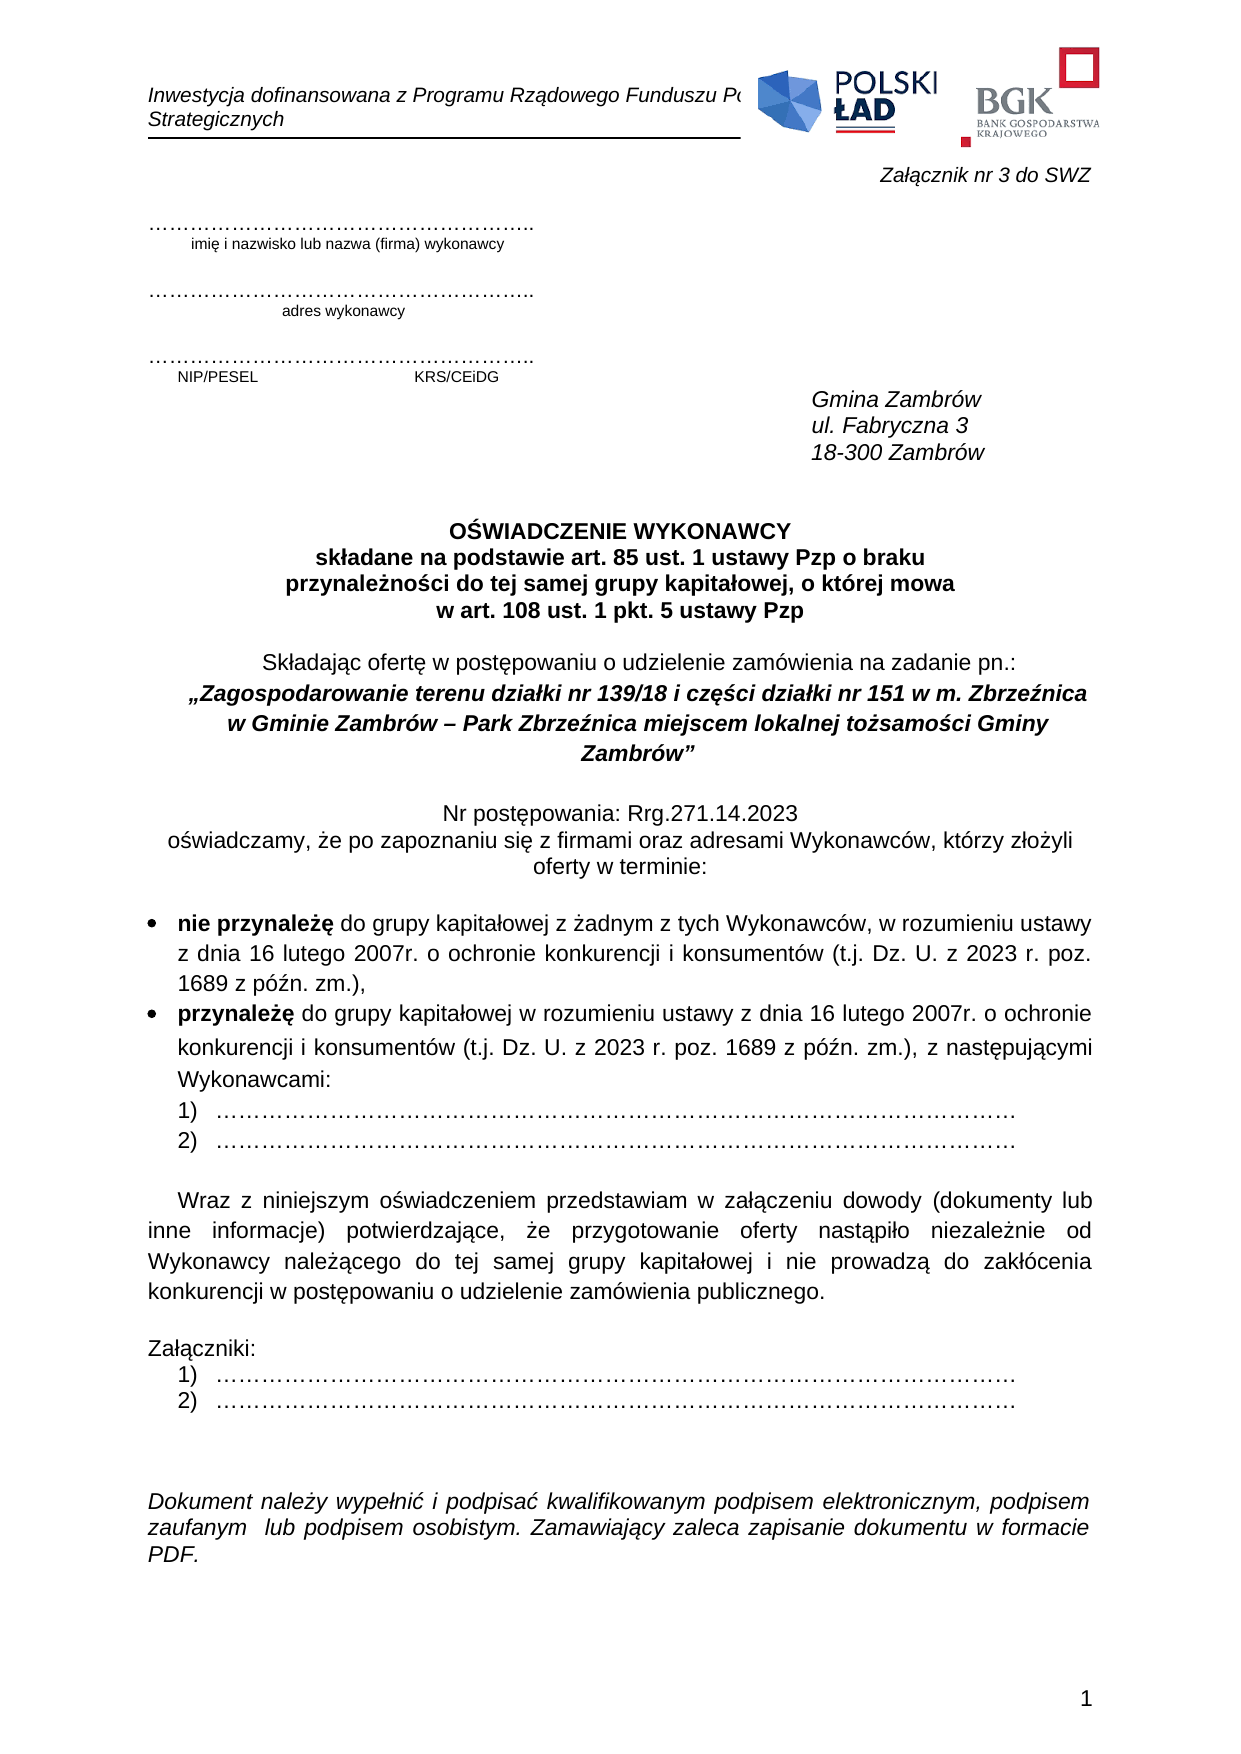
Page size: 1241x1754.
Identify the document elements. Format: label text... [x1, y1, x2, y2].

text 18-300 Zambrów [737, 438, 1093, 465]
text OŚWIADCZENIE WYKONAWCY [148, 518, 1093, 544]
list …………………………………………………………………………………………… [177, 1387, 1093, 1413]
text Wraz z niniejszym oświadczeniem przedstawiam w załączeniu dowody (dokumenty lub inne informacje) potwierdzające, że przygotowanie oferty nastąpiło niezależnie od Wykonawcy należącego do tej samej grupy kapitałowej i nie prowadzą do zakłócenia konkurencji w postępowaniu o udzielenie zamówienia publicznego. [148, 1187, 1093, 1304]
text przynależę do grupy kapitałowej w rozumieniu ustawy z dnia 16 lutego 2007r. o ochronie konkurencji i konsumentów (t.j. Dz. U. z 2023 r. poz. 1689 z późn. zm.), z następującymi Wykonawcami: [148, 1000, 1093, 1093]
text przynależności do tej samej grupy kapitałowej, o której mowa [148, 570, 1093, 597]
text imię i nazwisko lub nazwa (firma) wykonawcy [148, 235, 576, 253]
text ul. Fabryczna 3 [516, 412, 1093, 438]
list …………………………………………………………………………………………… [177, 1097, 1093, 1123]
text NIP/PESEL KRS/CEiDG [177, 368, 576, 386]
text adres wykonawcy [148, 302, 576, 320]
list …………………………………………………………………………………………… [177, 1127, 1093, 1153]
list …………………………………………………………………………………………… [177, 1361, 1093, 1387]
text Nr postępowania: Rrg.271.14.2023 [148, 800, 1093, 827]
text Załączniki: [148, 1334, 1093, 1361]
text Składając ofertę w postępowaniu o udzielenie zamówienia na zadanie pn.: „Zagospodarowanie terenu działki nr 139/18 i części działki nr 151 w m. Zbrzeźnica w Gminie Zambrów – Park Zbrzeźnica miejscem lokalnej tożsamości Gminy Zambrów” [185, 649, 1093, 766]
picture [740, 37, 1113, 153]
text w art. 108 ust. 1 pkt. 5 ustawy Pzp [148, 597, 1093, 623]
text ……………………………………………….. [148, 344, 576, 368]
text ……………………………………………….. [148, 211, 576, 235]
text nie przynależę do grupy kapitałowej z żadnym z tych Wykonawców, w rozumieniu ustawy z dnia 16 lutego 2007r. o ochronie konkurencji i konsumentów (t.j. Dz. U. z 2023 r. poz. 1689 z późn. zm.), [148, 910, 1093, 996]
text Dokument należy wypełnić i podpisać kwalifikowanym podpisem elektronicznym, podpisem zaufanym lub podpisem osobistym. Zamawiający zaleca zapisanie dokumentu w formacie PDF. [148, 1488, 1093, 1567]
text składane na podstawie art. 85 ust. 1 ustawy Pzp o braku [148, 544, 1093, 570]
text oświadczamy, że po zapoznaniu się z firmami oraz adresami Wykonawców, którzy złożyli oferty w terminie: [148, 827, 1093, 879]
text Gmina Zambrów [738, 386, 1093, 412]
text ……………………………………………….. [148, 278, 576, 302]
